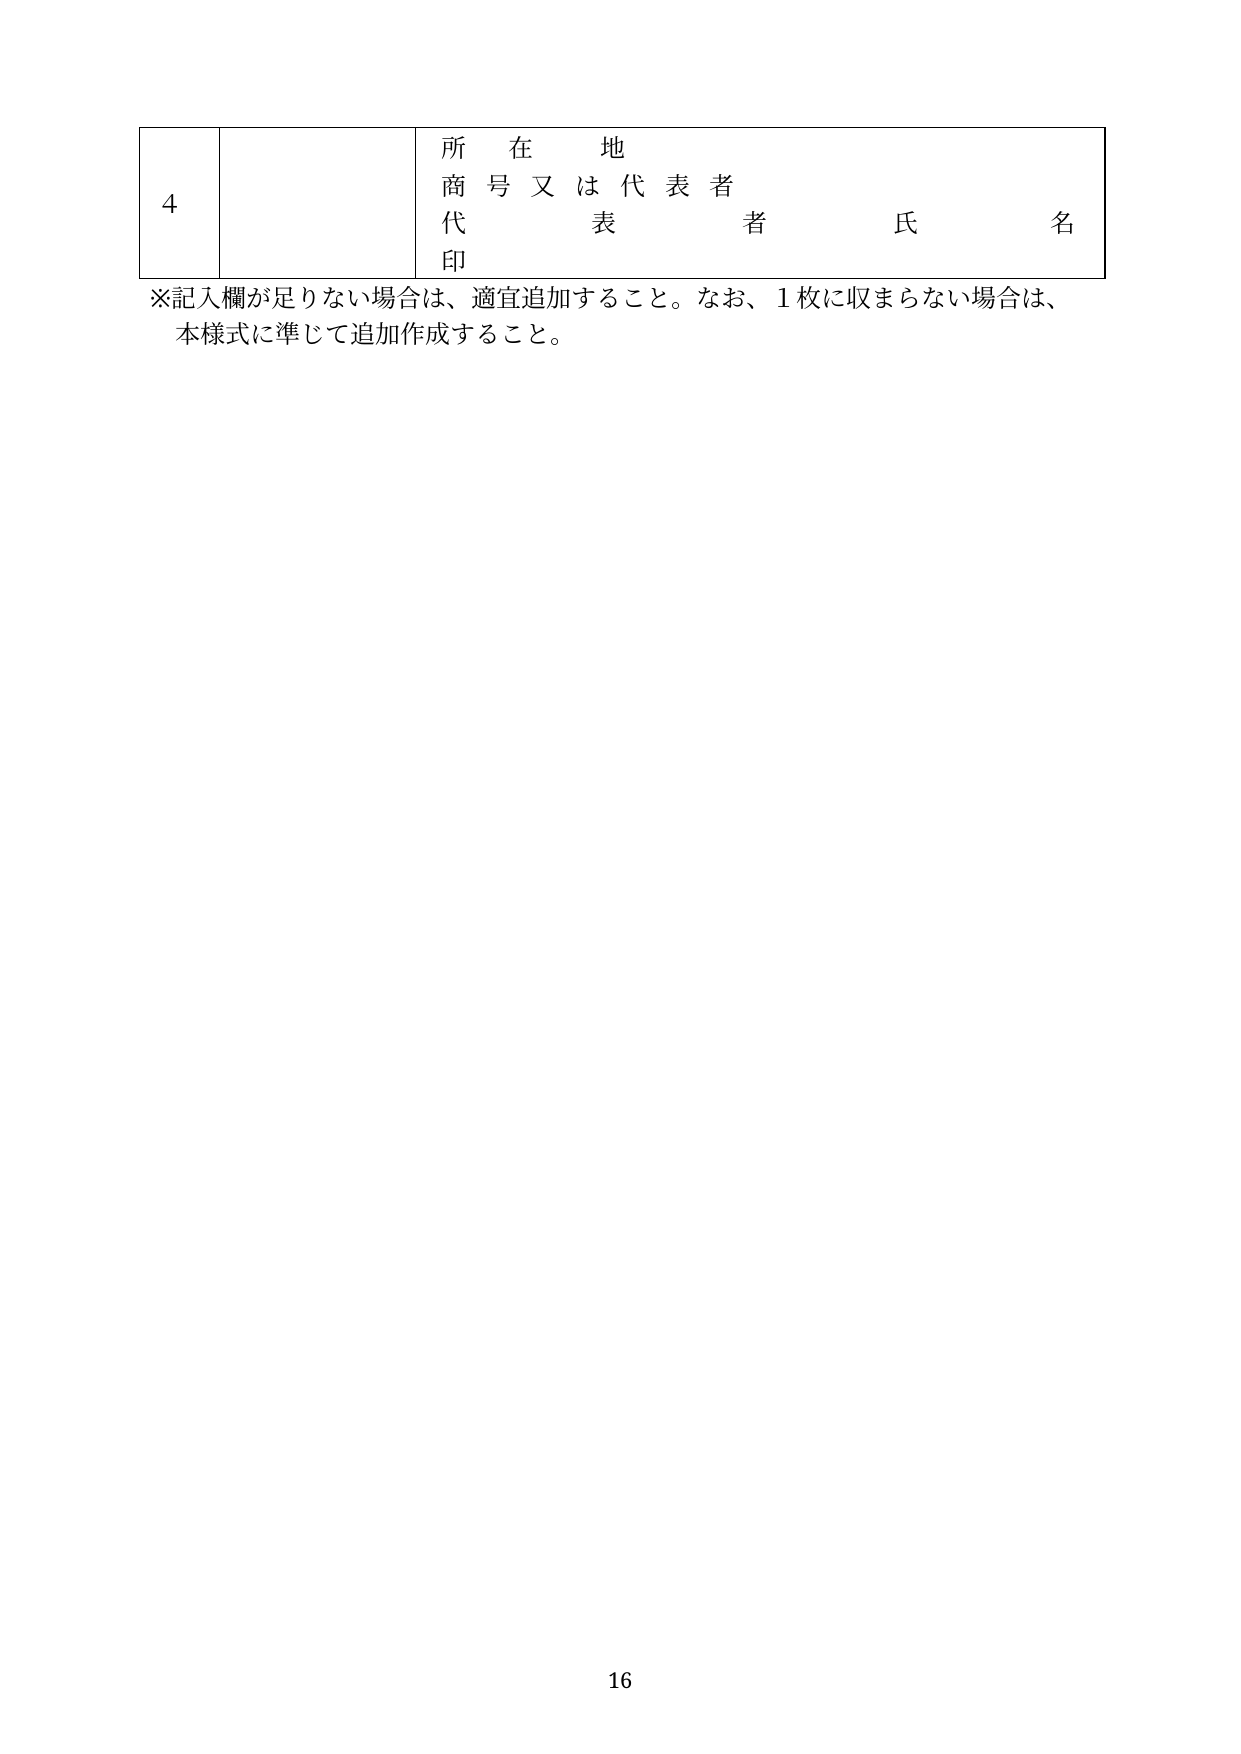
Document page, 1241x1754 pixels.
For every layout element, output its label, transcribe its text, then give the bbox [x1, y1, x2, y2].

table_cell ４ [140, 128, 219, 278]
table_cell [220, 128, 415, 278]
table_cell 所在地 商号又は代表者 代表者氏名 印 [416, 128, 1104, 278]
text ※記入欄が足りない場合は、適宜追加すること。なお、１枚に収まらない場合は、本様式に準じて追加作成すること。 [150, 279, 1090, 351]
